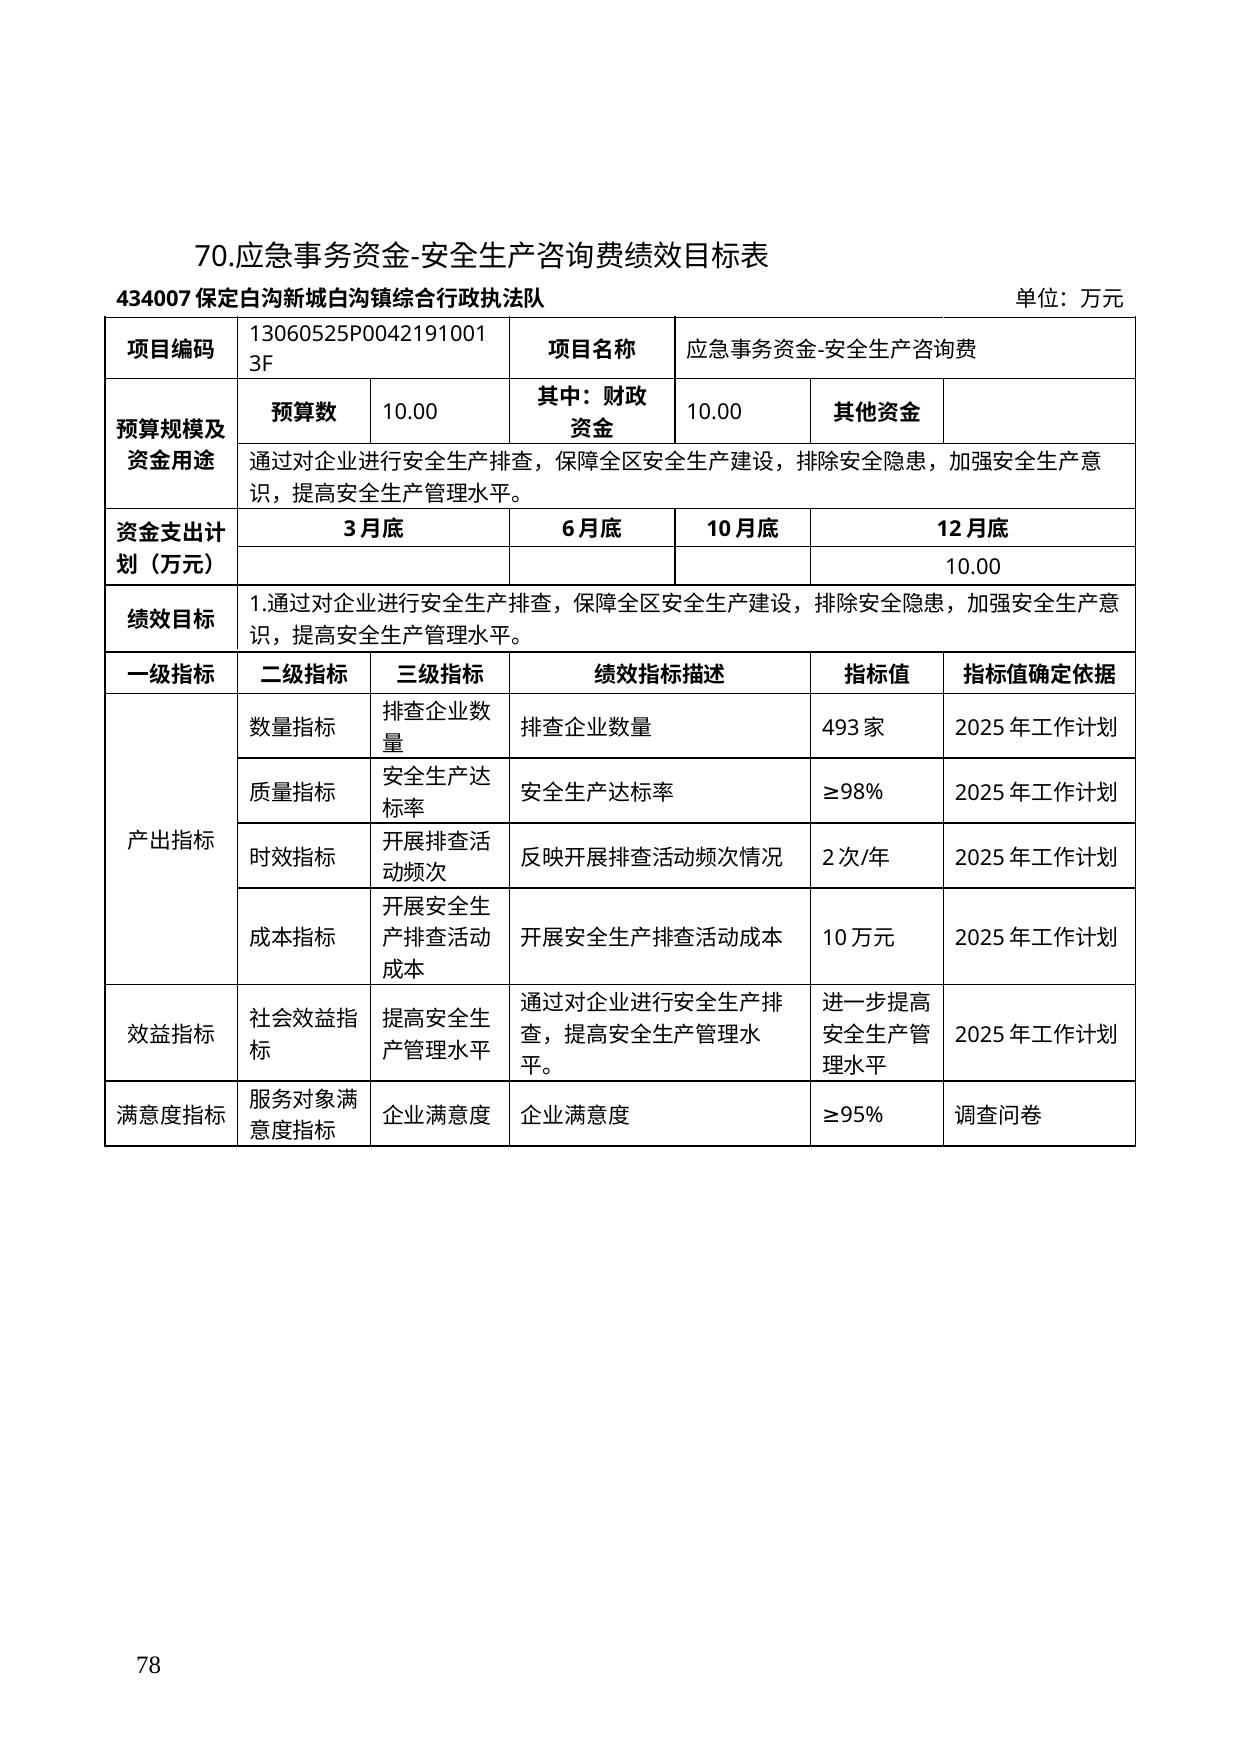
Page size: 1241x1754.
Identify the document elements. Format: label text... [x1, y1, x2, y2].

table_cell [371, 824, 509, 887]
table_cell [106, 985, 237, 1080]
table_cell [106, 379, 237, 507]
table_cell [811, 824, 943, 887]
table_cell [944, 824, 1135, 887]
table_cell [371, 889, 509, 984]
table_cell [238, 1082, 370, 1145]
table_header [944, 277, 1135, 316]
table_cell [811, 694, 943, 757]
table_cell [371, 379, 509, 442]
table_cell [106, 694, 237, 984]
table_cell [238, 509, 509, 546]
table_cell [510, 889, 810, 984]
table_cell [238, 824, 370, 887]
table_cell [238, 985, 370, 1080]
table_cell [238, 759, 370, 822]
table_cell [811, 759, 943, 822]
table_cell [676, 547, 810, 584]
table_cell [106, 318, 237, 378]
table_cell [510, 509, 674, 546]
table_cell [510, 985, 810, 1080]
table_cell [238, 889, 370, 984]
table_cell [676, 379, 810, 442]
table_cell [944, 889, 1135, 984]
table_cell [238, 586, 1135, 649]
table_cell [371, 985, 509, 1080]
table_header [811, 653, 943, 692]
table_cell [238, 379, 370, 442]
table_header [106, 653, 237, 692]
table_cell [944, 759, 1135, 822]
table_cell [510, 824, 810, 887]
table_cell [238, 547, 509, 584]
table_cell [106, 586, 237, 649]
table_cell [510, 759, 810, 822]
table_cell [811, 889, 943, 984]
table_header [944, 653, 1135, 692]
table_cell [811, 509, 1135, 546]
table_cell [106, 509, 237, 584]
text 70.应急事务资金-安全生产咨询费绩效目标表 [136, 235, 1104, 275]
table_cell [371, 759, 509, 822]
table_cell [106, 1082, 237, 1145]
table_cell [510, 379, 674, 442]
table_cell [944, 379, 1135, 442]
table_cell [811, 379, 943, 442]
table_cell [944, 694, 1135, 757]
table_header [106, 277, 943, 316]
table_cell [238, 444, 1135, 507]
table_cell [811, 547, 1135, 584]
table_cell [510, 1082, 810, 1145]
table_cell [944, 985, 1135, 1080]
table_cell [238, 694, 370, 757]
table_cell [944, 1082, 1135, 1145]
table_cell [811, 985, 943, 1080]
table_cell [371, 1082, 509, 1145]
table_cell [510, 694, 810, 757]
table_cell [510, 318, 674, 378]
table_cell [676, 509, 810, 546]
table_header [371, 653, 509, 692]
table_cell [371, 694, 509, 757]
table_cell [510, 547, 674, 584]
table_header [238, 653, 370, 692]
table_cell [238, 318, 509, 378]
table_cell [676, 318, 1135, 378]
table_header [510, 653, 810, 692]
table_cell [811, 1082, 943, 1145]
